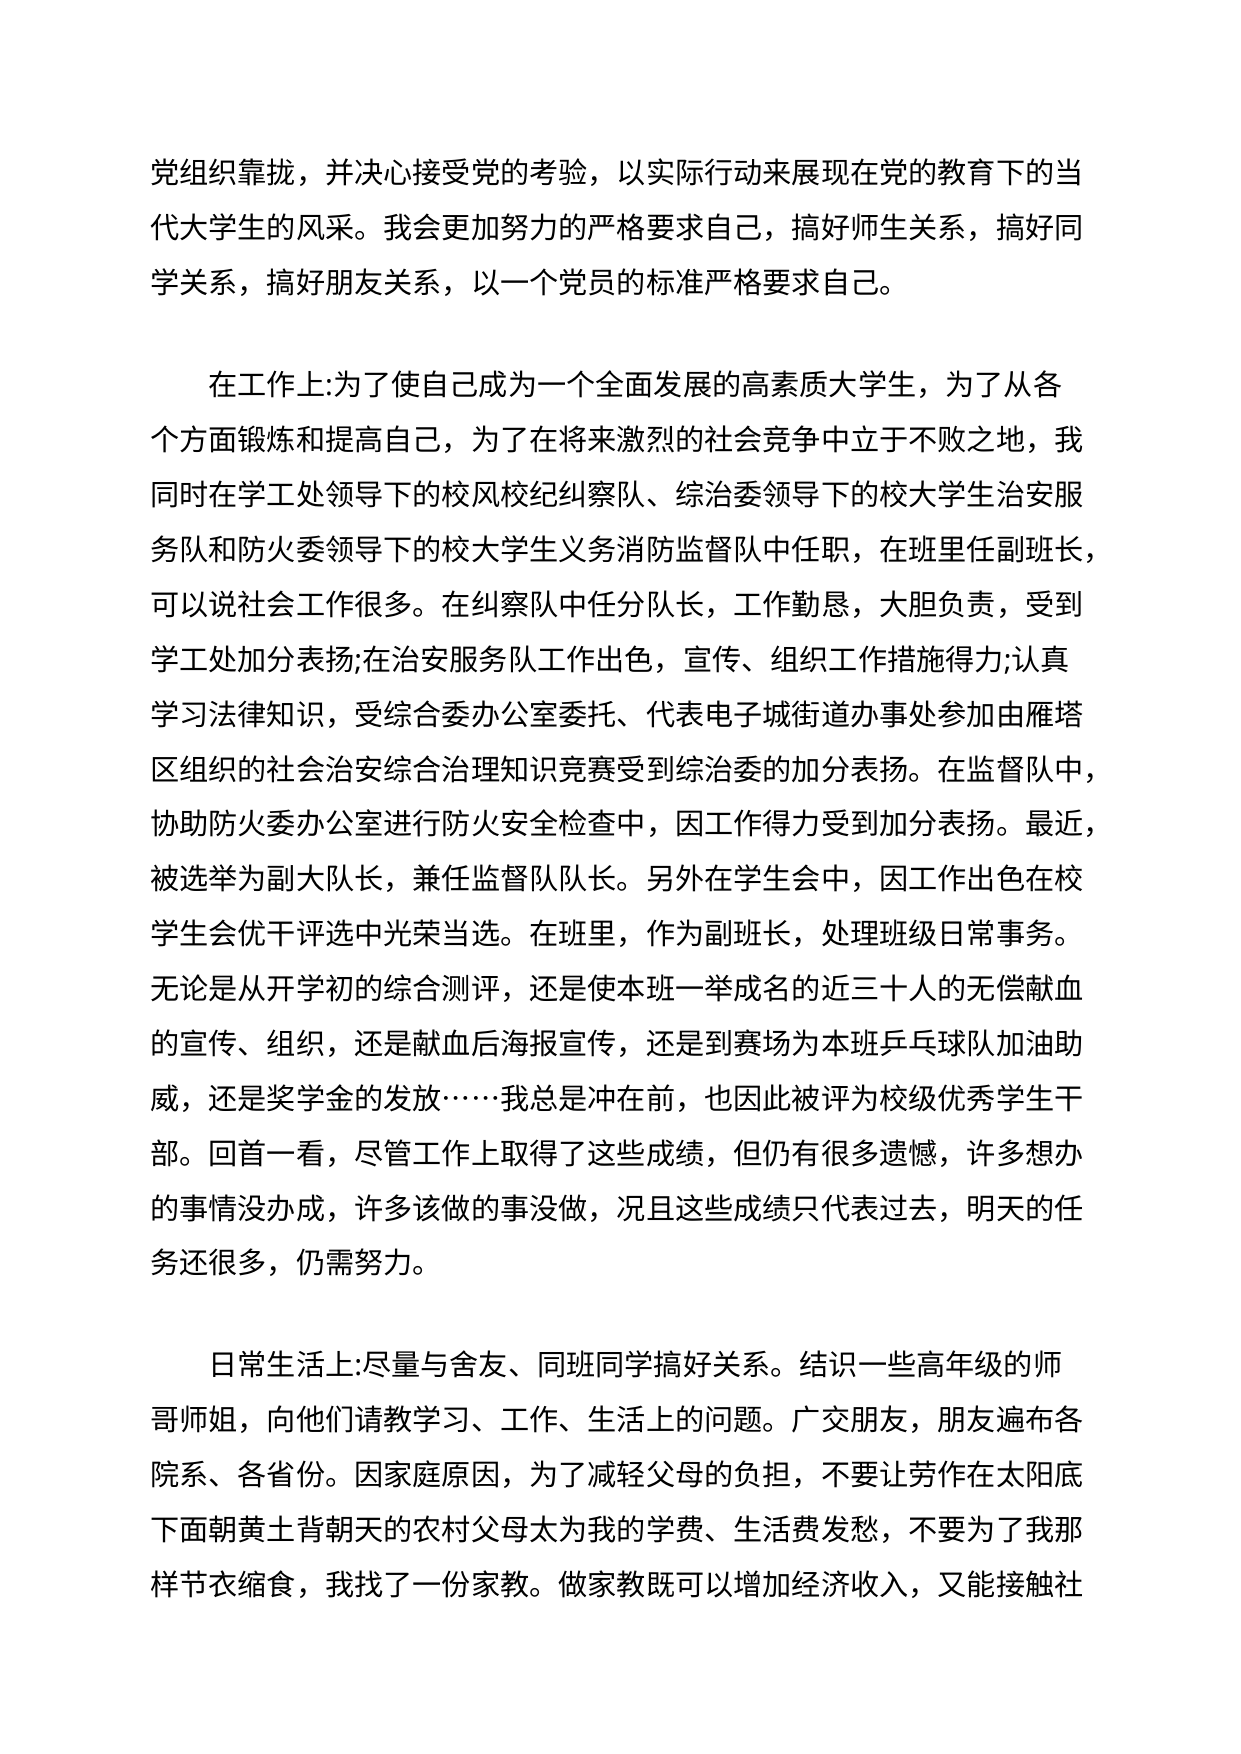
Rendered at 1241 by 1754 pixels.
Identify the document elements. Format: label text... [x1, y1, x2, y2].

text 在工作上:为了使自己成为一个全面发展的高素质大学生，为了从各个方面锻炼和提高自己，为了在将来激烈的社会竞争中立于不败之地，我同时在学工处领导下的校风校纪纠察队、综治委领导下的校大学生治安服务队和防火委领导下的校大学生义务消防监督队中任职，在班里任副班长，可以说社会工作很多。在纠察队中任分队长，工作勤恳，大胆负责，受到学工处加分表扬;在治安服务队工作出色，宣传、组织工作措施得力;认真学习法律知识，受综合委办公室委托、代表电子城街道办事处参加由雁塔区组织的社会治安综合治理知识竞赛受到综治委的加分表扬。在监督队中，协助防火委办公室进行防火安全检查中，因工作得力受到加分表扬。最近，被选举为副大队长，兼任监督队队长。另外在学生会中，因工作出色在校学生会优干评选中光荣当选。在班里，作为副班长，处理班级日常事务。无论是从开学初的综合测评，还是使本班一举成名的近三十人的无偿献血的宣传、组织，还是献血后海报宣传，还是到赛场为本班乒乓球队加油助威，还是奖学金的发放……我总是冲在前，也因此被评为校级优秀学生干部。回首一看，尽管工作上取得了这些成绩，但仍有很多遗憾，许多想办的事情没办成，许多该做的事没做，况且这些成绩只代表过去，明天的任务还很多，仍需努力。 [150, 362, 1090, 1282]
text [150, 1342, 1090, 1604]
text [150, 150, 1090, 302]
